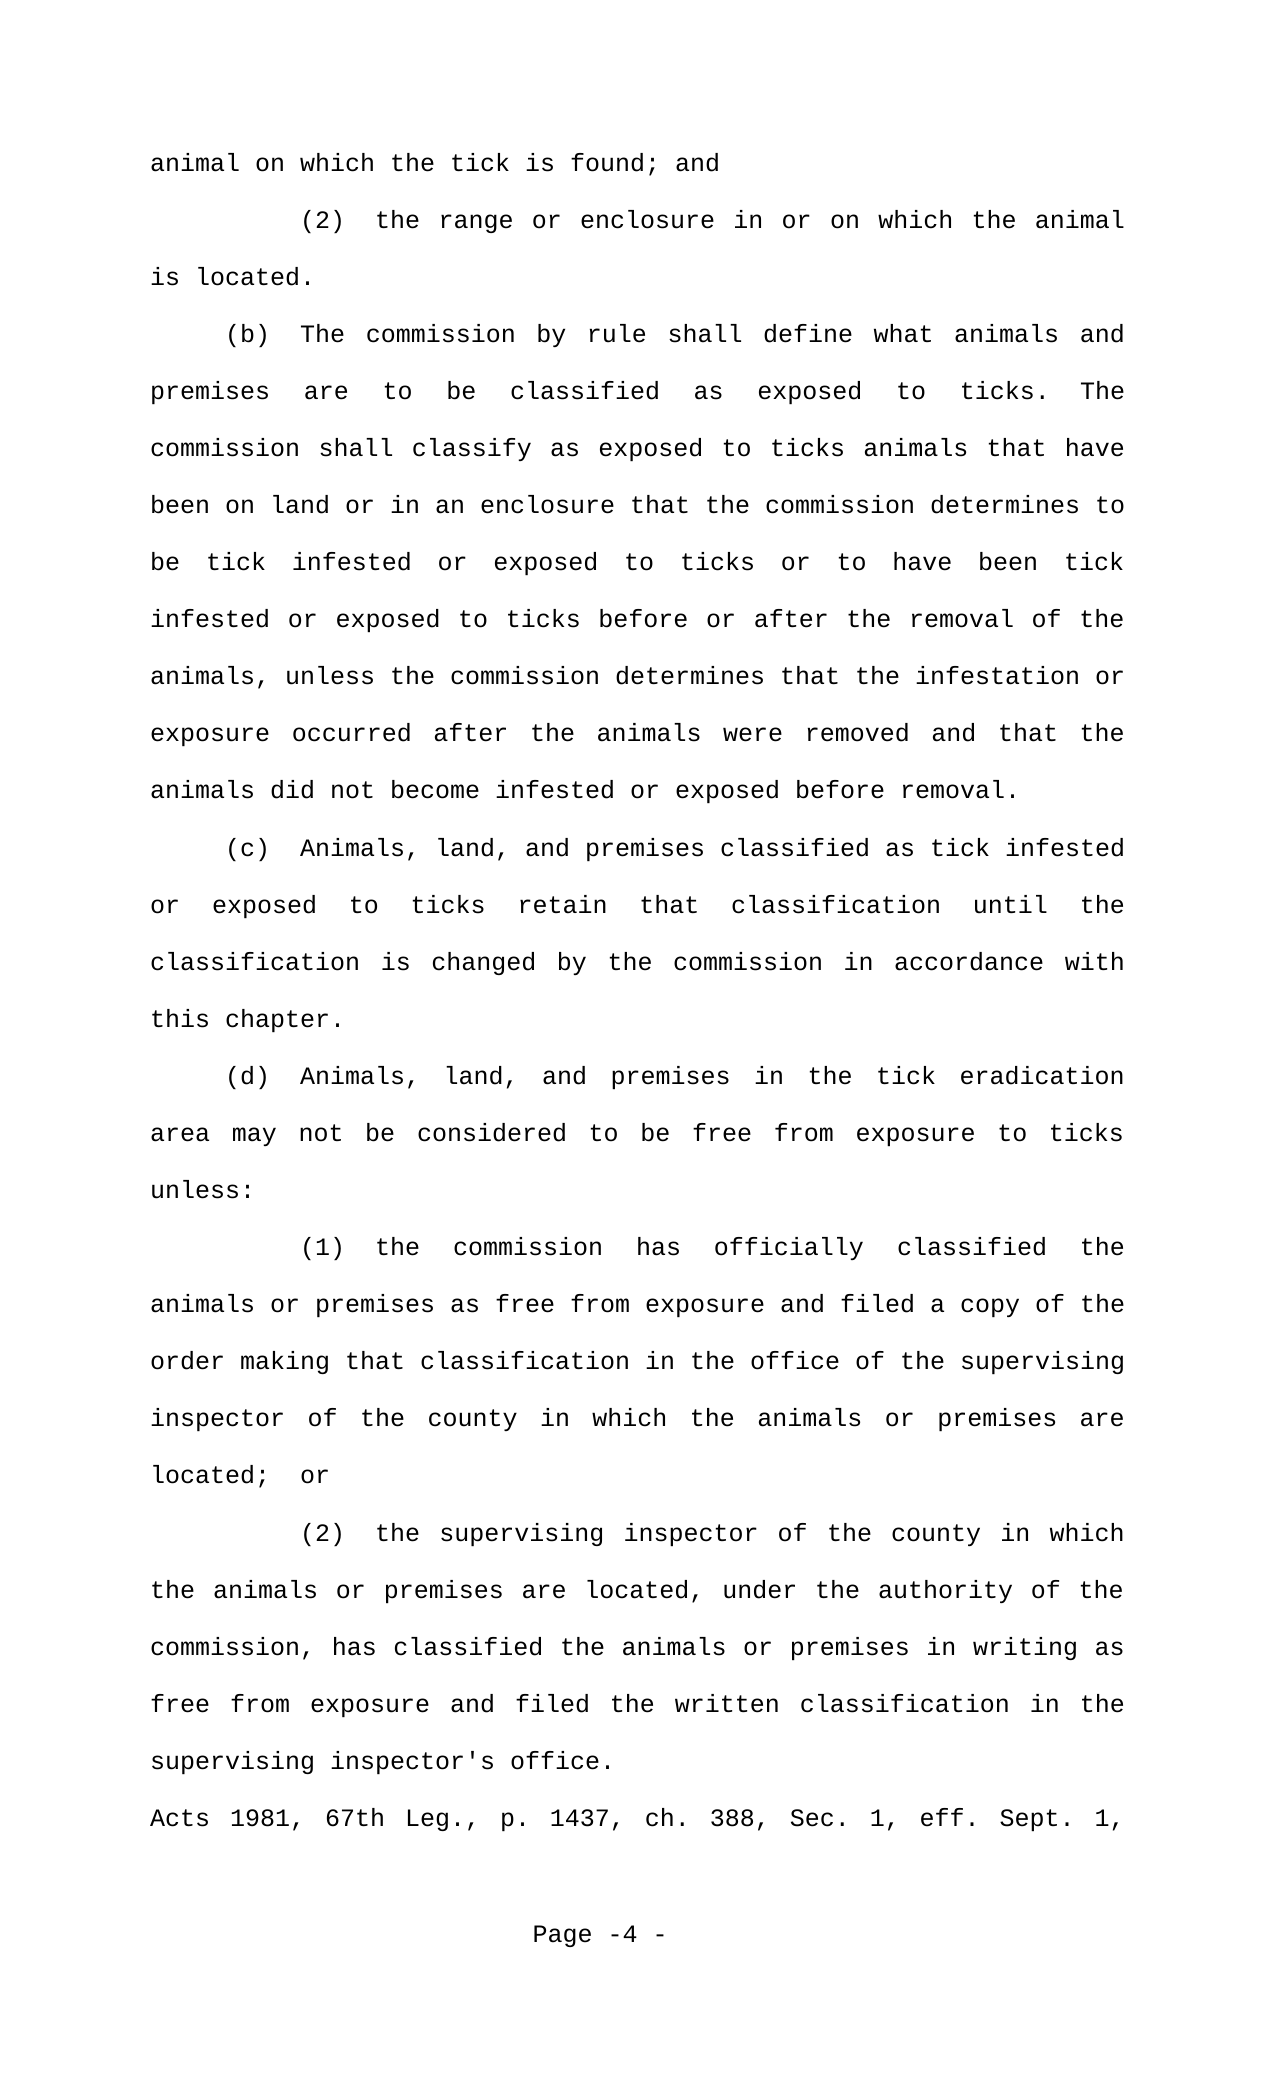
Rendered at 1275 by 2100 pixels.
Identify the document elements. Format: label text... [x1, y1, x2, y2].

text (c) Animals, land, and premises classified as tick infested or exposed to ticks retain that classification until the classification is changed by the commission in accordance with this chapter. [150, 835, 1125, 1035]
text (2) the supervising inspector of the county in which the animals or premises are located, under the authority of the commission, has classified the animals or premises in writing as free from exposure and filed the written classification in the supervising inspector's office. [150, 1520, 1125, 1777]
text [150, 150, 1125, 178]
text (d) Animals, land, and premises in the tick eradication area may not be considered to be free from exposure to ticks unless: [150, 1063, 1125, 1206]
text (2) the range or enclosure in or on which the animal is located. [150, 207, 1125, 293]
text (b) The commission by rule shall define what animals and premises are to be classified as exposed to ticks. The commission shall classify as exposed to ticks animals that have been on land or in an enclosure that the commission determines to be tick infested or exposed to ticks or to have been tick infested or exposed to ticks before or after the removal of the animals, unless the commission determines that the infestation or exposure occurred after the animals were removed and that the animals did not become infested or exposed before removal. [150, 321, 1125, 806]
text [150, 1805, 1125, 1834]
text (1) the commission has officially classified the animals or premises as free from exposure and filed a copy of the order making that classification in the office of the supervising inspector of the county in which the animals or premises are located; or [150, 1234, 1125, 1491]
